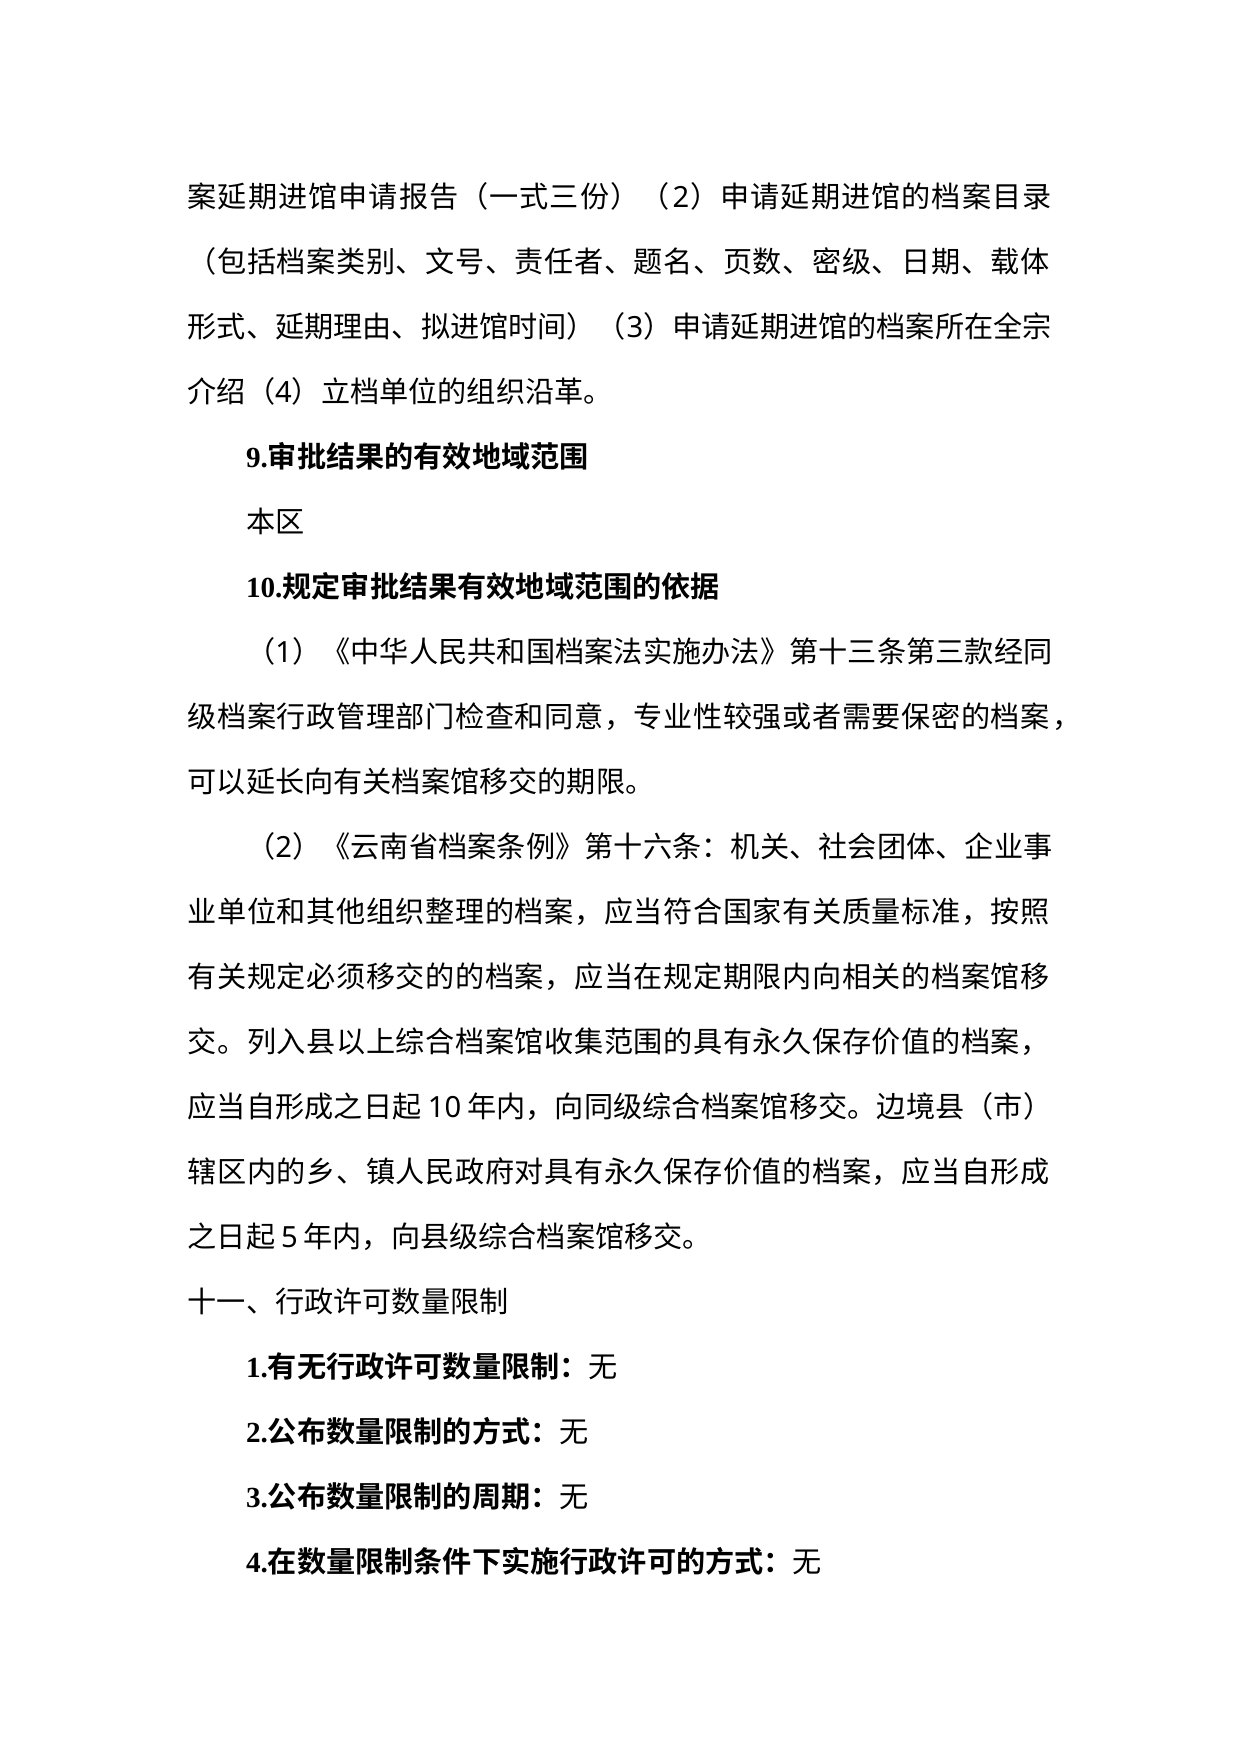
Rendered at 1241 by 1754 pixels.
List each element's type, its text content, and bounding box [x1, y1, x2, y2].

text 2.公布数量限制的方式：无 [187, 1397, 1053, 1462]
text 4.在数量限制条件下实施行政许可的方式：无 [187, 1527, 1053, 1592]
text 3.公布数量限制的周期：无 [187, 1462, 1053, 1527]
text 本区 [187, 487, 1053, 552]
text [187, 162, 1053, 422]
text 9.审批结果的有效地域范围 [187, 422, 1053, 487]
text （2）《云南省档案条例》第十六条：机关、社会团体、企业事业单位和其他组织整理的档案，应当符合国家有关质量标准，按照有关规定必须移交的的档案，应当在规定期限内向相关的档案馆移交。列入县以上综合档案馆收集范围的具有永久保存价值的档案，应当自形成之日起10年内，向同级综合档案馆移交。边境县（市）辖区内的乡、镇人民政府对具有永久保存价值的档案，应当自形成之日起5年内，向县级综合档案馆移交。 [187, 812, 1053, 1267]
text （1）《中华人民共和国档案法实施办法》第十三条第三款经同级档案行政管理部门检查和同意，专业性较强或者需要保密的档案，可以延长向有关档案馆移交的期限。 [187, 617, 1053, 812]
text 十一、行政许可数量限制 [187, 1267, 1053, 1332]
text 1.有无行政许可数量限制：无 [187, 1332, 1053, 1397]
text 10.规定审批结果有效地域范围的依据 [187, 552, 1053, 617]
